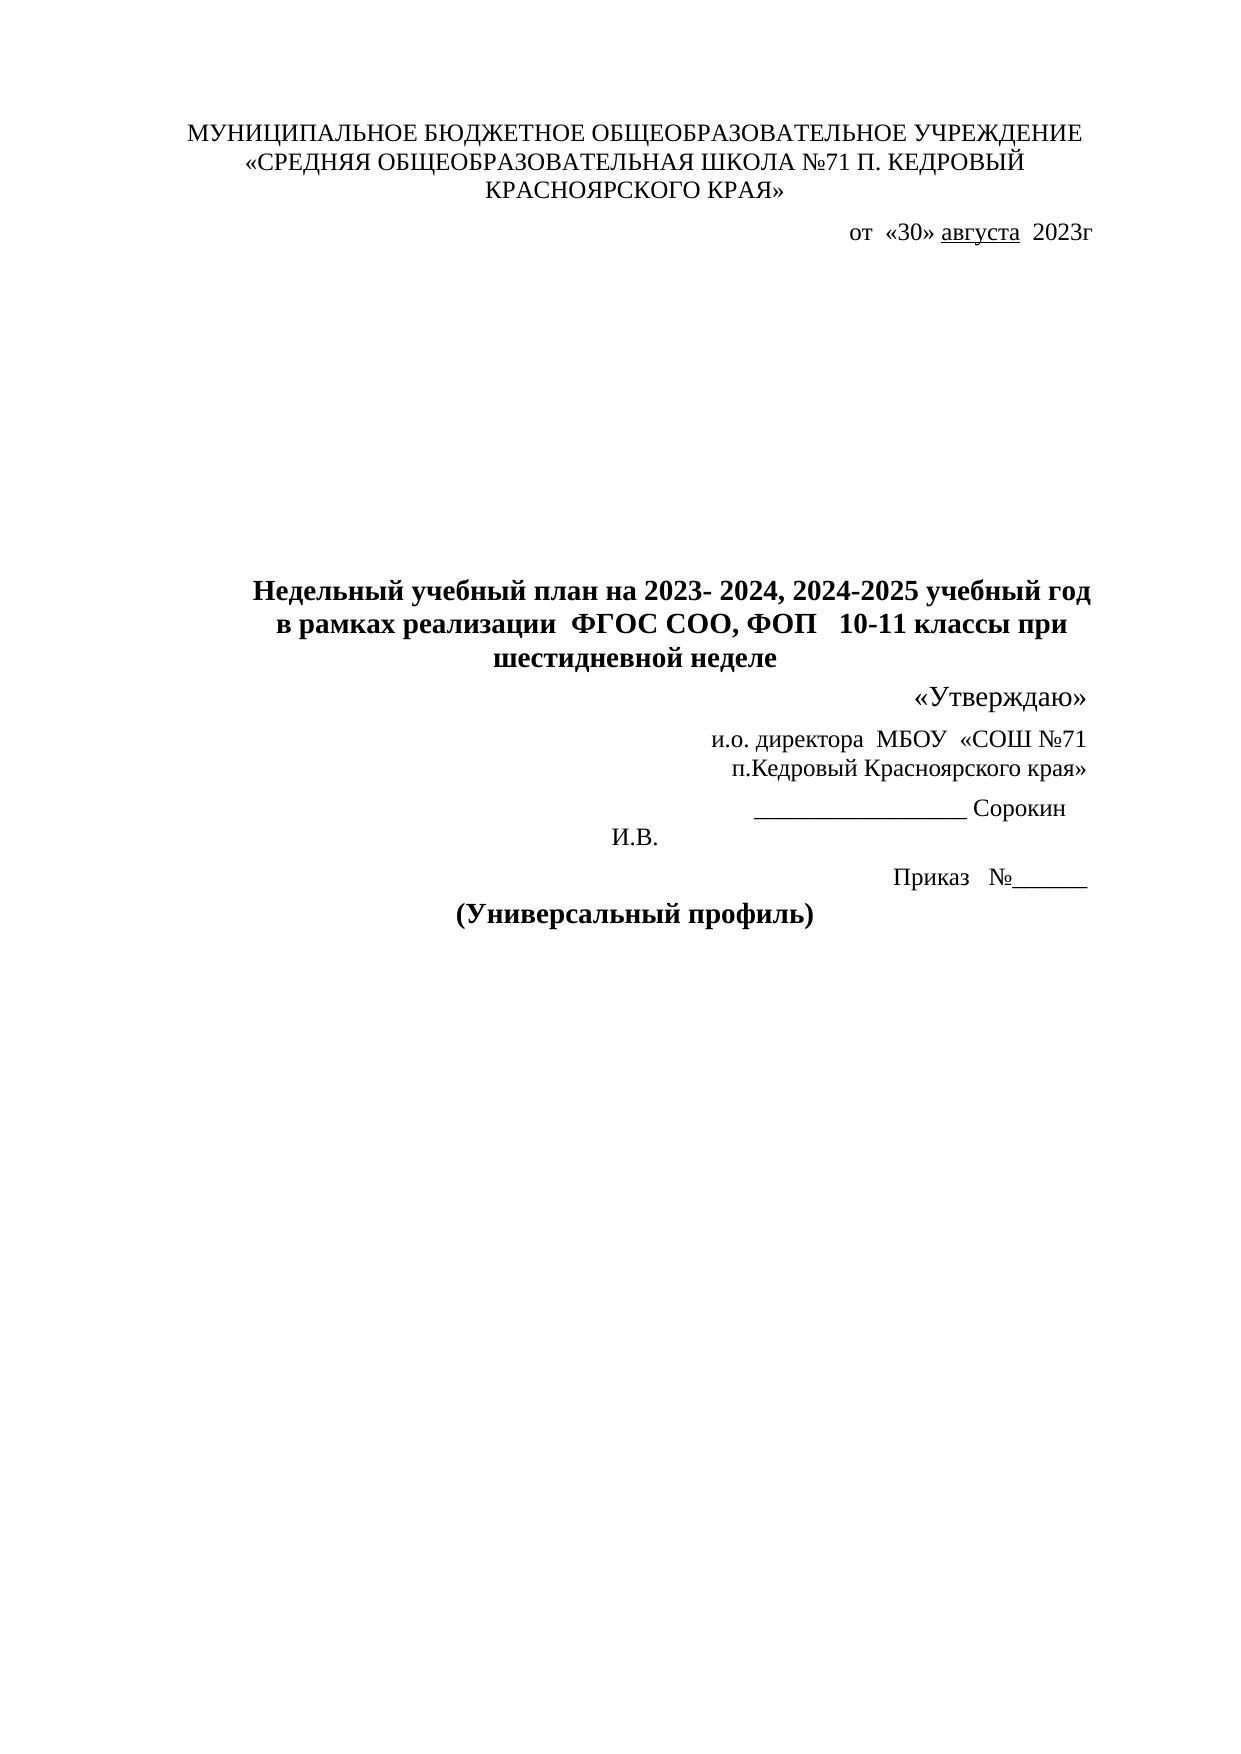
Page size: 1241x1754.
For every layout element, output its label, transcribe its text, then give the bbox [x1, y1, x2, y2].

table_cell и.о. директора МБОУ «СОШ №71 п.Кедровый Красноярского края» [177, 718, 1093, 787]
text «СРЕДНЯЯ ОБЩЕОБРАЗОВАТЕЛЬНАЯ ШКОЛА №71 П. КЕДРОВЫЙ КРАСНОЯРСКОГО КРАЯ» [177, 147, 1093, 204]
text от «30» августа 2023г [177, 217, 1093, 246]
text Недельный учебный план на 2023- 2024, 2024-2025 учебный год [177, 573, 1093, 606]
text МУНИЦИПАЛЬНОЕ БЮДЖЕТНОЕ ОБЩЕОБРАЗОВАТЕЛЬНОЕ УЧРЕЖДЕНИЕ [118, 118, 1093, 147]
table_cell Приказ №______ [177, 856, 1093, 896]
text (Универсальный профиль) [177, 896, 1093, 930]
text в рамках реализации ФГОС СОО, ФОП 10-11 классы при шестидневной неделе [177, 606, 1093, 673]
table_header «Утверждаю» [177, 673, 1093, 718]
table_cell _________________ Сорокин И.В. [177, 787, 1093, 856]
